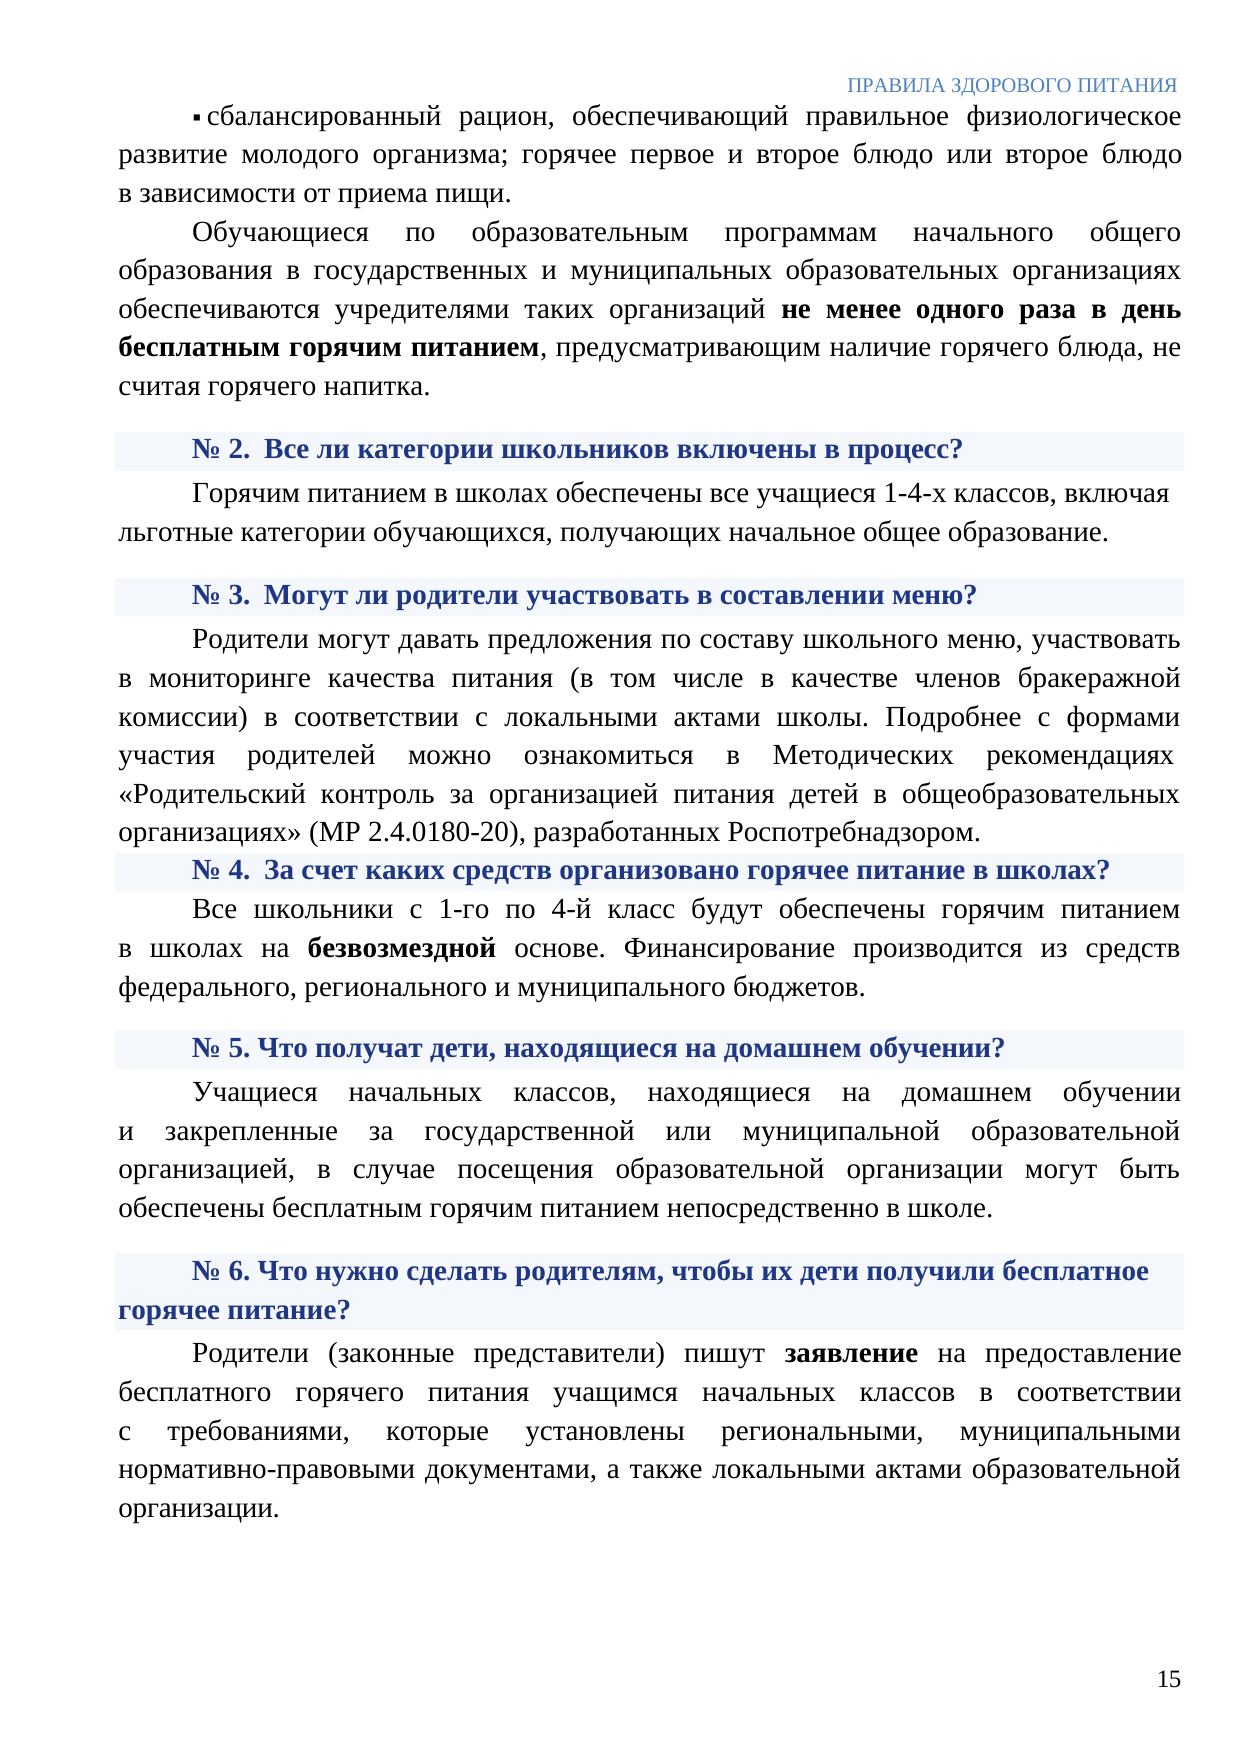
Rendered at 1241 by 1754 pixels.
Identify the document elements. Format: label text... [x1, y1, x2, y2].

text «Родительский контроль за организацией питания детей в общеобразовательных организациях» (МР 2.4.0180-20), разработанных Роспотребнадзором. [118, 776, 1181, 848]
text Все школьники с 1-го по 4-й класс будут обеспечены горячим питанием в школах на безвозмездной основе. Финансирование производится из средств федерального, регионального и муниципального бюджетов. [118, 892, 1181, 1002]
text Обучающиеся по образовательным программам начального общего образования в государственных и муниципальных образовательных организациях обеспечиваются учредителями таких организаций не менее одного раза в день бесплатным горячим питанием, предусматривающим наличие горячего блюда, не считая горячего напитка. [118, 214, 1182, 401]
text Родители могут давать предложения по составу школьного меню, участвовать в мониторинге качества питания (в том числе в качестве членов бракеражной комиссии) в соответствии с локальными актами школы. Подробнее с формами участия родителей можно ознакомиться в Методических рекомендациях [118, 575, 1181, 771]
text Горячим питанием в школах обеспечены все учащиеся 1-4-х классов, включая льготные категории обучающихся, получающих начальное общее образование. [118, 429, 1209, 548]
text Учащиеся начальных классов, находящиеся на домашнем обучении и закрепленные за государственной или муниципальной образовательной организацией, в случае посещения образовательной организации могут быть обеспечены бесплатным горячим питанием непосредственно в школе. [118, 1028, 1181, 1223]
list сбалансированный рацион, обеспечивающий правильное физиологическое развитие молодого организма; горячее первое и второе блюдо или второе блюдо в зависимости от приема пищи. [118, 98, 1182, 208]
text Родители (законные представители) пишут заявление на предоставление бесплатного горячего питания учащимся начальных классов в соответствии с требованиями, которые установлены региональными, муниципальными нормативно-правовыми документами, а также локальными актами образовательной организации. [118, 1251, 1182, 1523]
